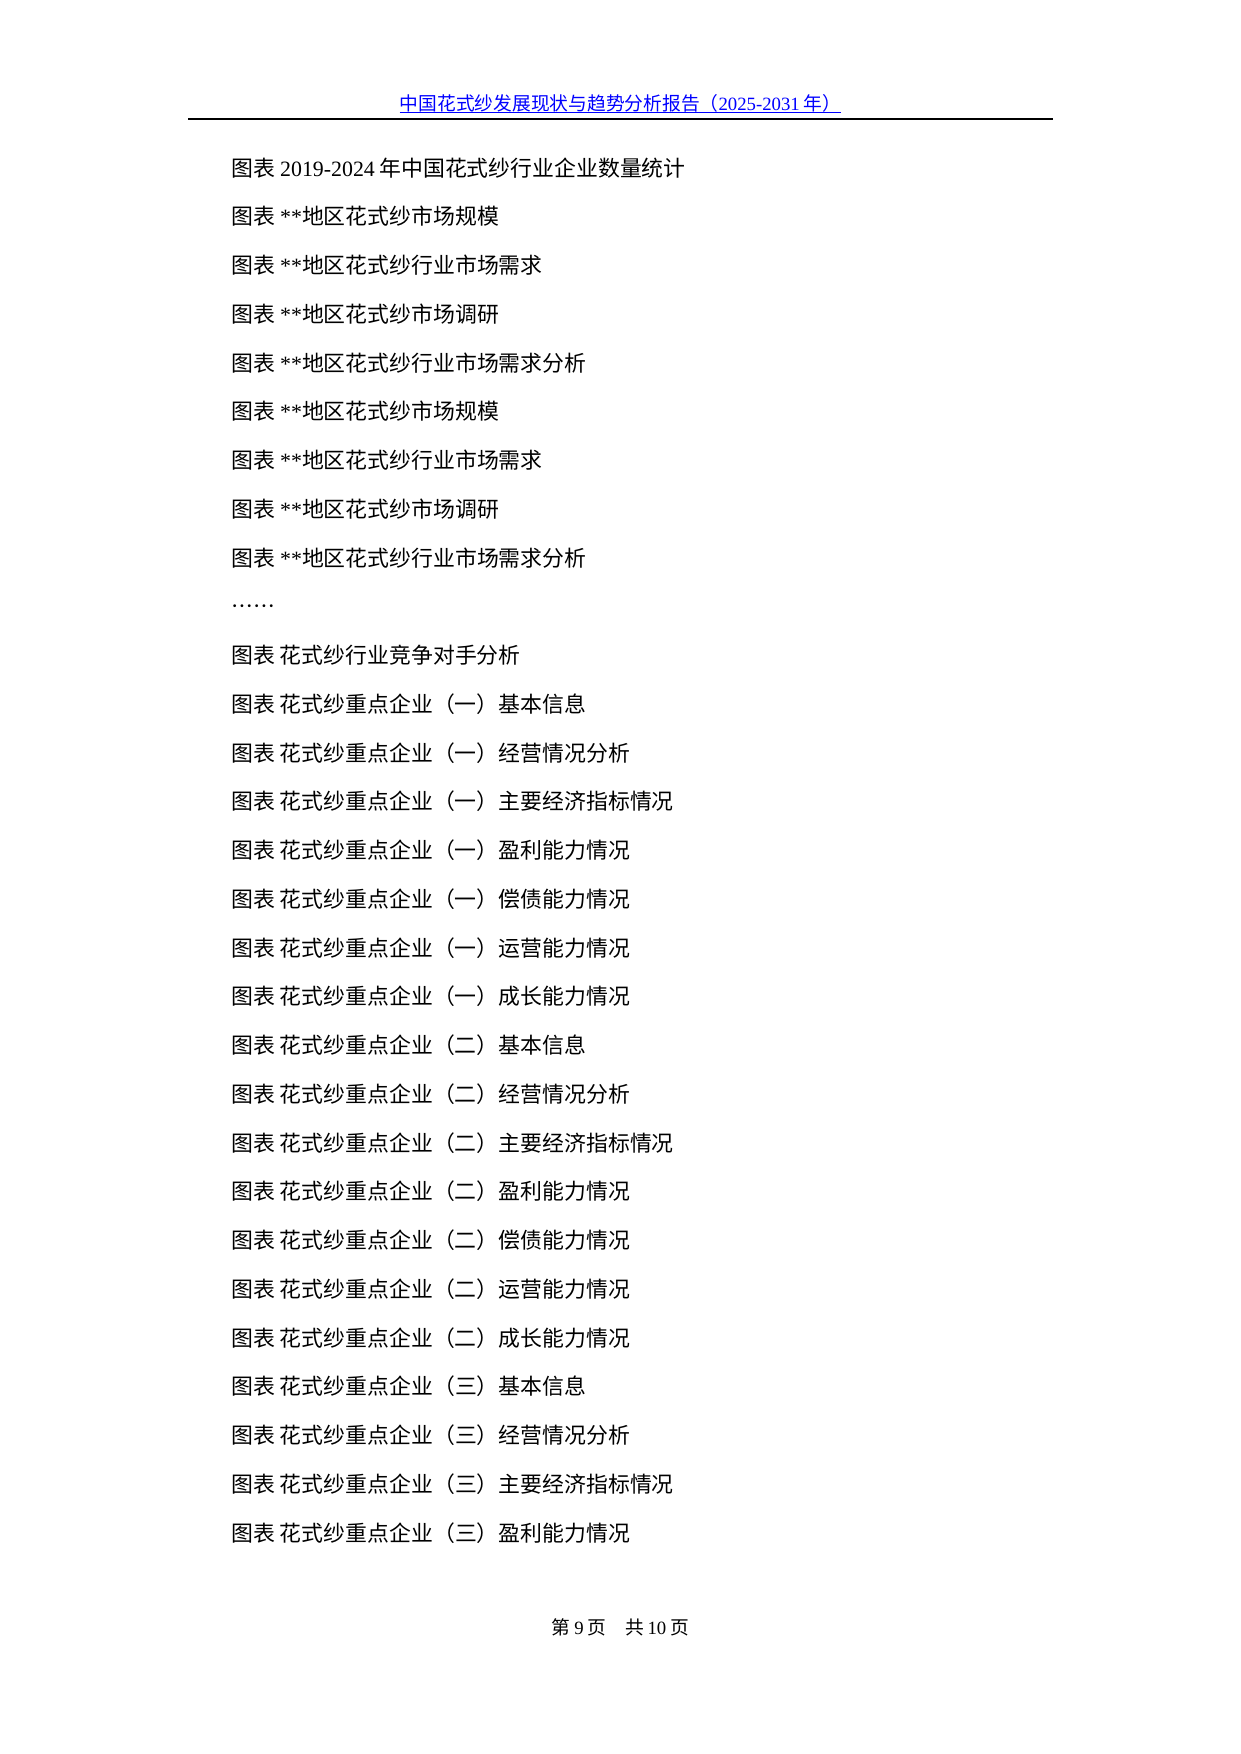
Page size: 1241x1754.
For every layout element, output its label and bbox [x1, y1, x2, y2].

text [187, 150, 1053, 1548]
